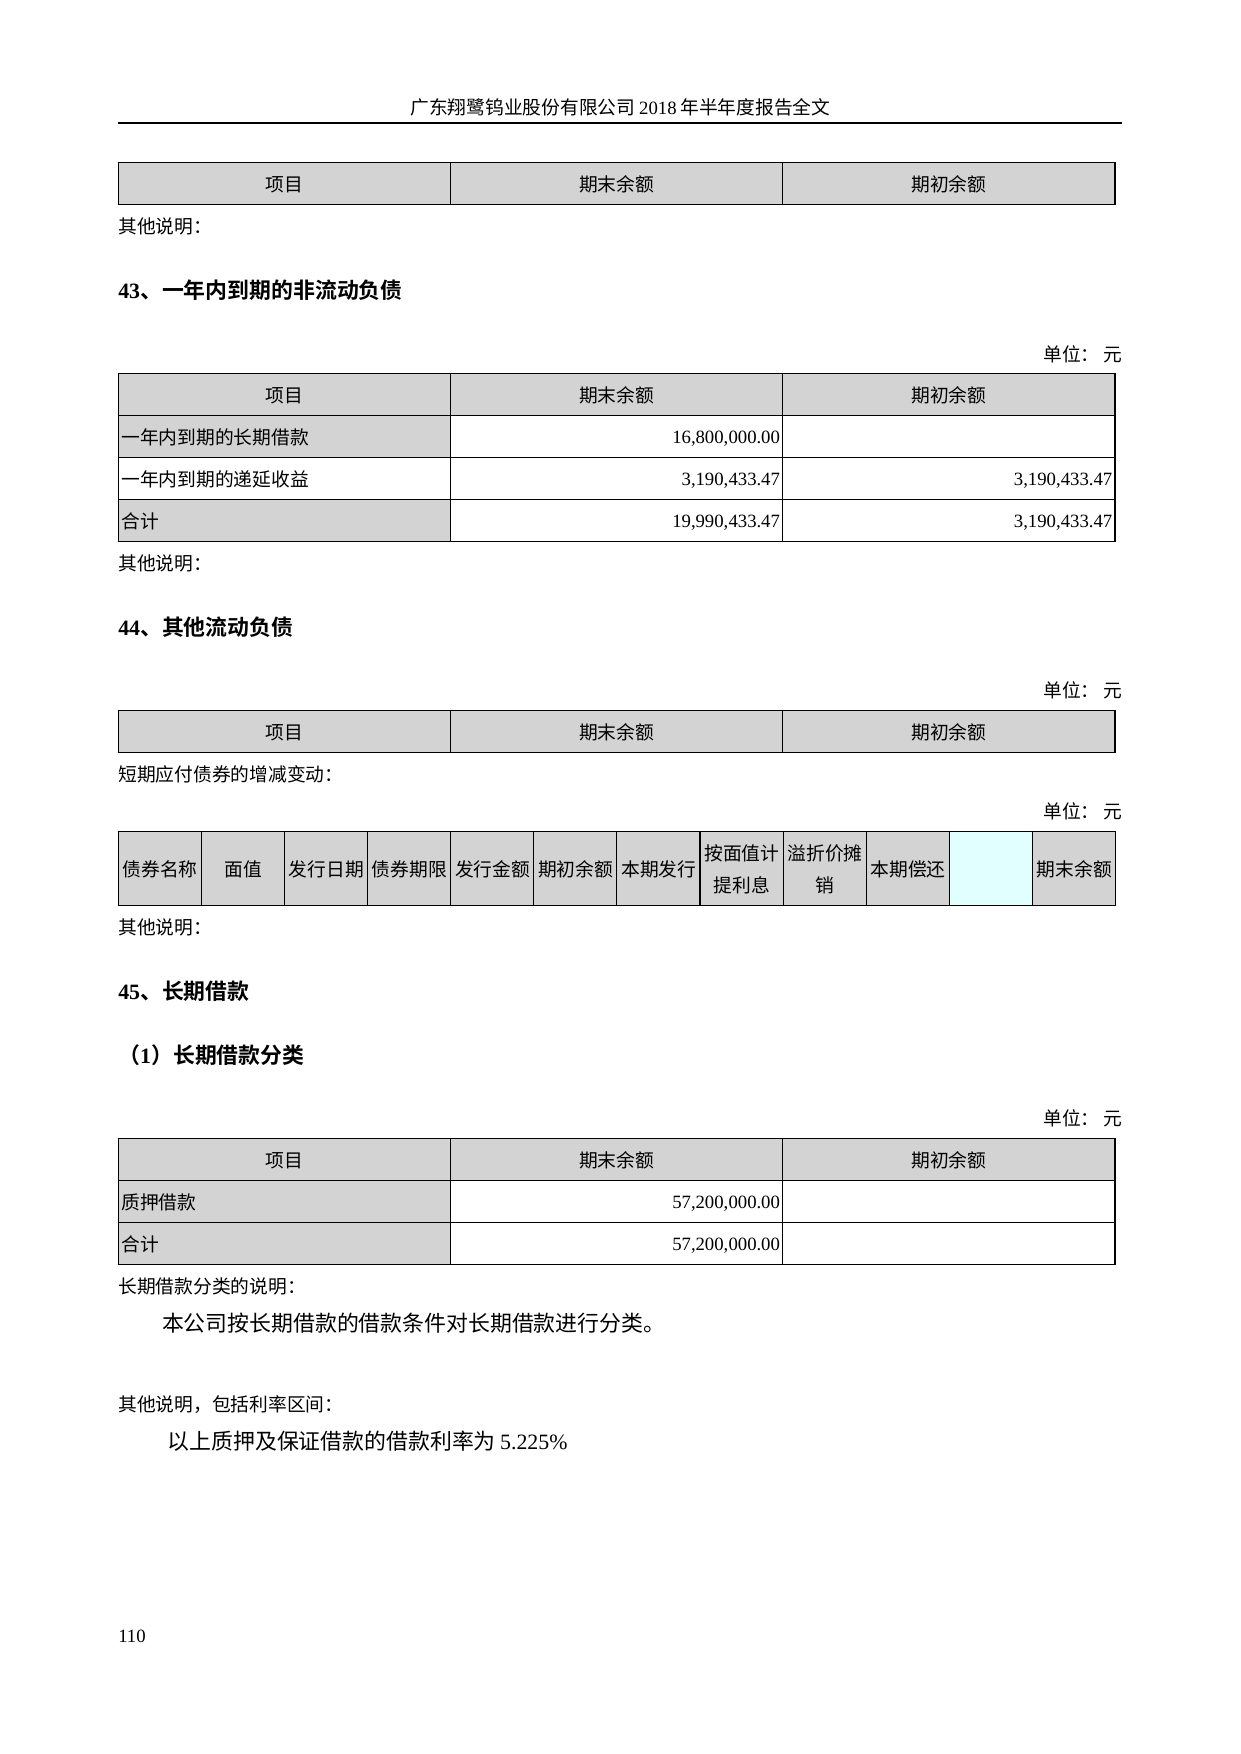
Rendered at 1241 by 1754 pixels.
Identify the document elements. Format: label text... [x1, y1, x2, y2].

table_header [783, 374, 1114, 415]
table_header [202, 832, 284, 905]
text 单位： 元 [118, 1101, 1122, 1134]
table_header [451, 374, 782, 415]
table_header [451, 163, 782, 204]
text 本公司按长期借款的借款条件对长期借款进行分类。 [118, 1306, 1122, 1338]
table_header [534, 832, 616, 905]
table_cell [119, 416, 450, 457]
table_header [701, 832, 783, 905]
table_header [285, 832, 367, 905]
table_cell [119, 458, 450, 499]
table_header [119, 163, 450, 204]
text 单位： 元 [118, 337, 1122, 369]
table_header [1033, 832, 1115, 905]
text 单位： 元 [118, 794, 1122, 826]
text 其他说明，包括利率区间： [118, 1387, 1122, 1420]
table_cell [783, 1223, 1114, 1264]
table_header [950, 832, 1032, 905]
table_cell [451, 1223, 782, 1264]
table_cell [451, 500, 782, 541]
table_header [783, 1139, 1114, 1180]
text （1）长期借款分类 [118, 1038, 1122, 1070]
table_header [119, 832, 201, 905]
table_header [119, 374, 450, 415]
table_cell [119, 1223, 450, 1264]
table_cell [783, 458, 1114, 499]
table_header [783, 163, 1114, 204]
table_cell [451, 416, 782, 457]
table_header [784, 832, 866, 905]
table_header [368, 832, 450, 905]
text 44、其他流动负债 [118, 610, 1122, 642]
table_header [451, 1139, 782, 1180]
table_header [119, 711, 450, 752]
text 短期应付债券的增减变动： [118, 757, 1122, 790]
text 其他说明： [118, 910, 1122, 943]
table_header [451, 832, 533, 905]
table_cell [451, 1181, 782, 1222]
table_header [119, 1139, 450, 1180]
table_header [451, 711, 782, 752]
text 以上质押及保证借款的借款利率为5.225% [233, 1424, 1122, 1456]
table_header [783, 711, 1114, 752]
text 其他说明： [118, 209, 1122, 242]
text 45、长期借款 [118, 974, 1122, 1006]
text 以上质押及保证借款的借款利率为5.225% [118, 1424, 211, 1456]
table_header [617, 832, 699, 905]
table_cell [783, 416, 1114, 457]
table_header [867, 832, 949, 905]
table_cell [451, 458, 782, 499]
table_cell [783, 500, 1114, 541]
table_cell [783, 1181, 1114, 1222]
text 长期借款分类的说明： [118, 1269, 1122, 1301]
text 43、一年内到期的非流动负债 [118, 273, 1122, 305]
text 其他说明： [118, 546, 1122, 578]
text 单位： 元 [118, 673, 1122, 706]
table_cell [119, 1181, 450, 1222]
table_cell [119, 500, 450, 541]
